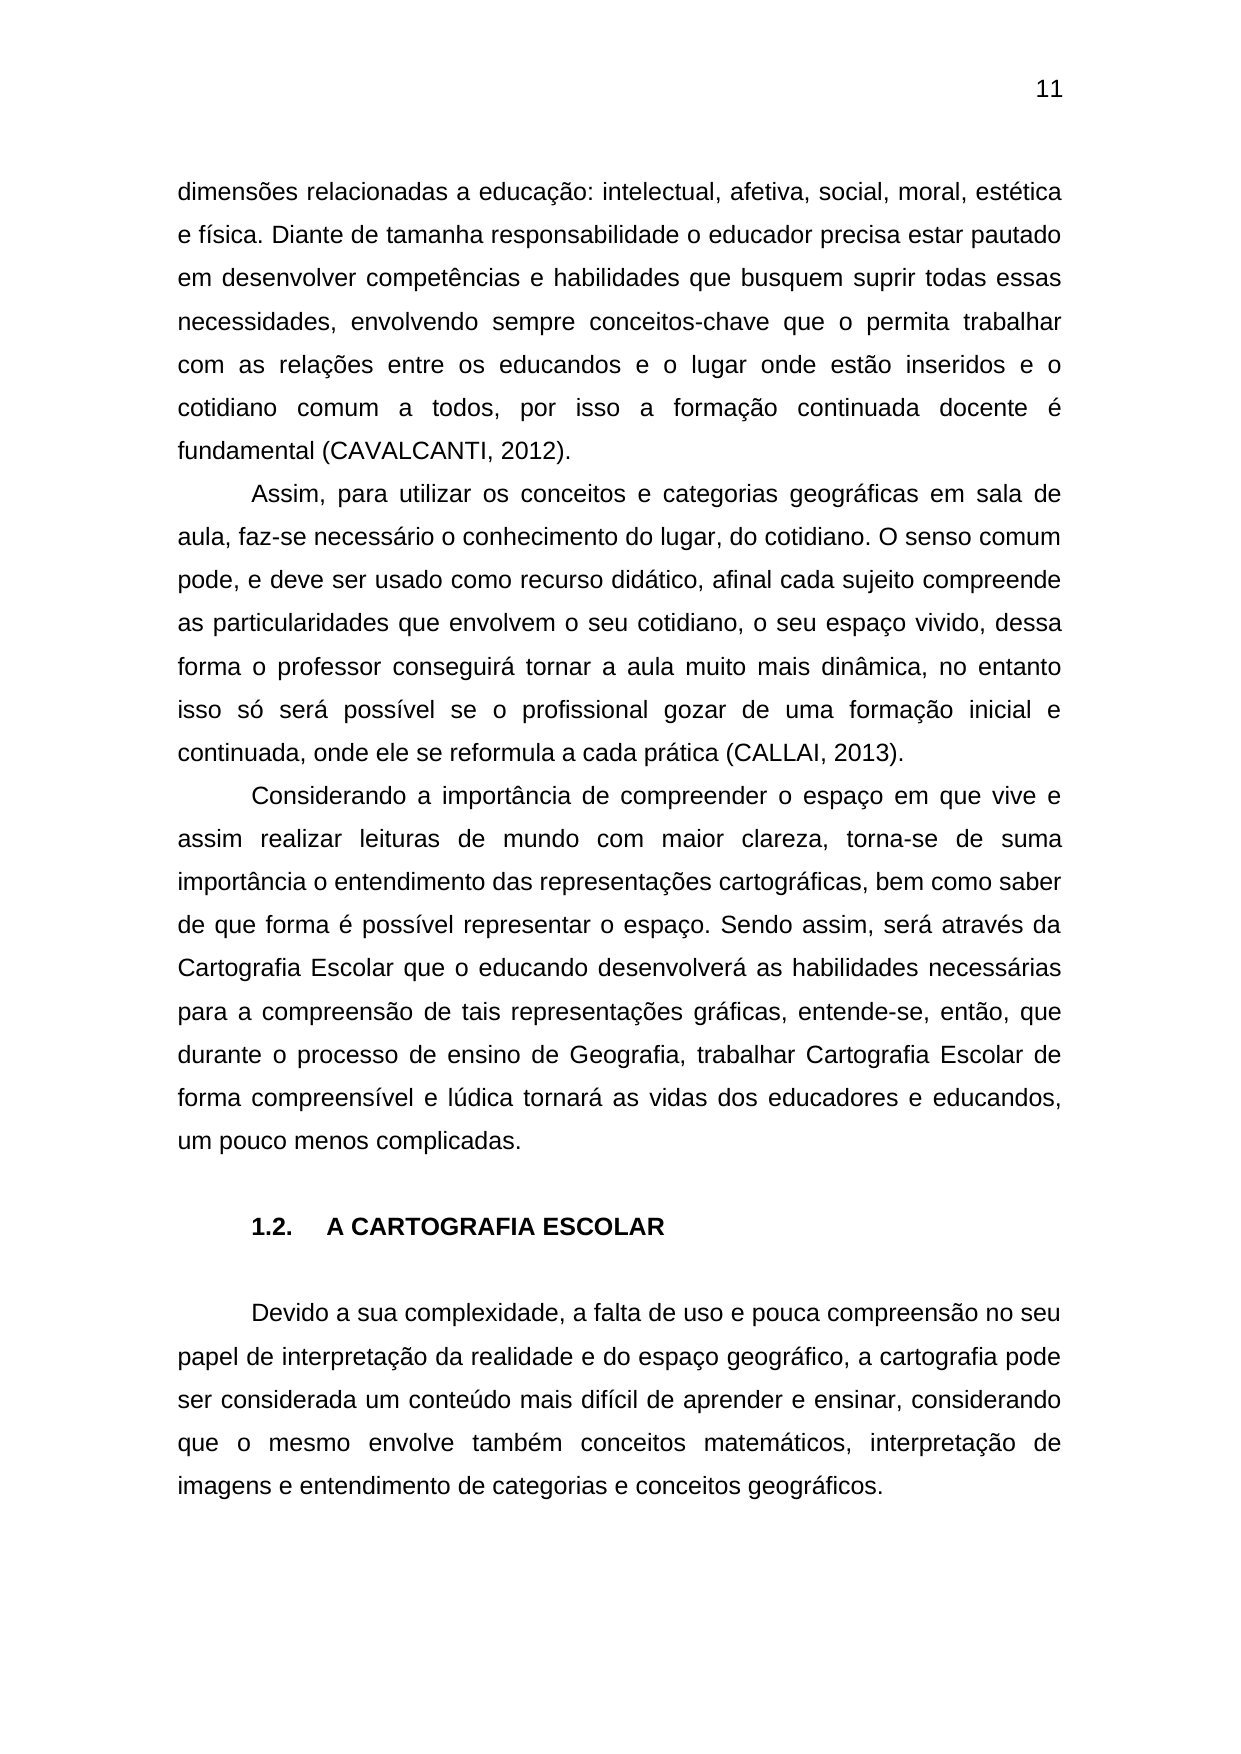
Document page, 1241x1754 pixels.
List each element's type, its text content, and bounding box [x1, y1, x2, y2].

text Considerando a importância de compreender o espaço em que vive e assim realizar leituras de mundo com maior clareza, torna-se de suma importância o entendimento das representações cartográficas, bem como saber de que forma é possível representar o espaço. Sendo assim, será através da Cartografia Escolar que o educando desenvolverá as habilidades necessárias para a compreensão de tais representações gráficas, entende-se, então, que durante o processo de ensino de Geografia, trabalhar Cartografia Escolar de forma compreensível e lúdica tornará as vidas dos educadores e educandos, um pouco menos complicadas. [177, 781, 1063, 1155]
list A CARTOGRAFIA ESCOLAR [251, 1212, 1063, 1241]
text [177, 177, 1063, 465]
text Assim, para utilizar os conceitos e categorias geográficas em sala de aula, faz-se necessário o conhecimento do lugar, do cotidiano. O senso comum pode, e deve ser usado como recurso didático, afinal cada sujeito compreende as particularidades que envolvem o seu cotidiano, o seu espaço vivido, dessa forma o professor conseguirá tornar a aula muito mais dinâmica, no entanto isso só será possível se o profissional gozar de uma formação inicial e continuada, onde ele se reformula a cada prática (CALLAI, 2013). [177, 479, 1063, 767]
text Devido a sua complexidade, a falta de uso e pouca compreensão no seu papel de interpretação da realidade e do espaço geográfico, a cartografia pode ser considerada um conteúdo mais difícil de aprender e ensinar, considerando que o mesmo envolve também conceitos matemáticos, interpretação de imagens e entendimento de categorias e conceitos geográficos. [177, 1298, 1063, 1500]
